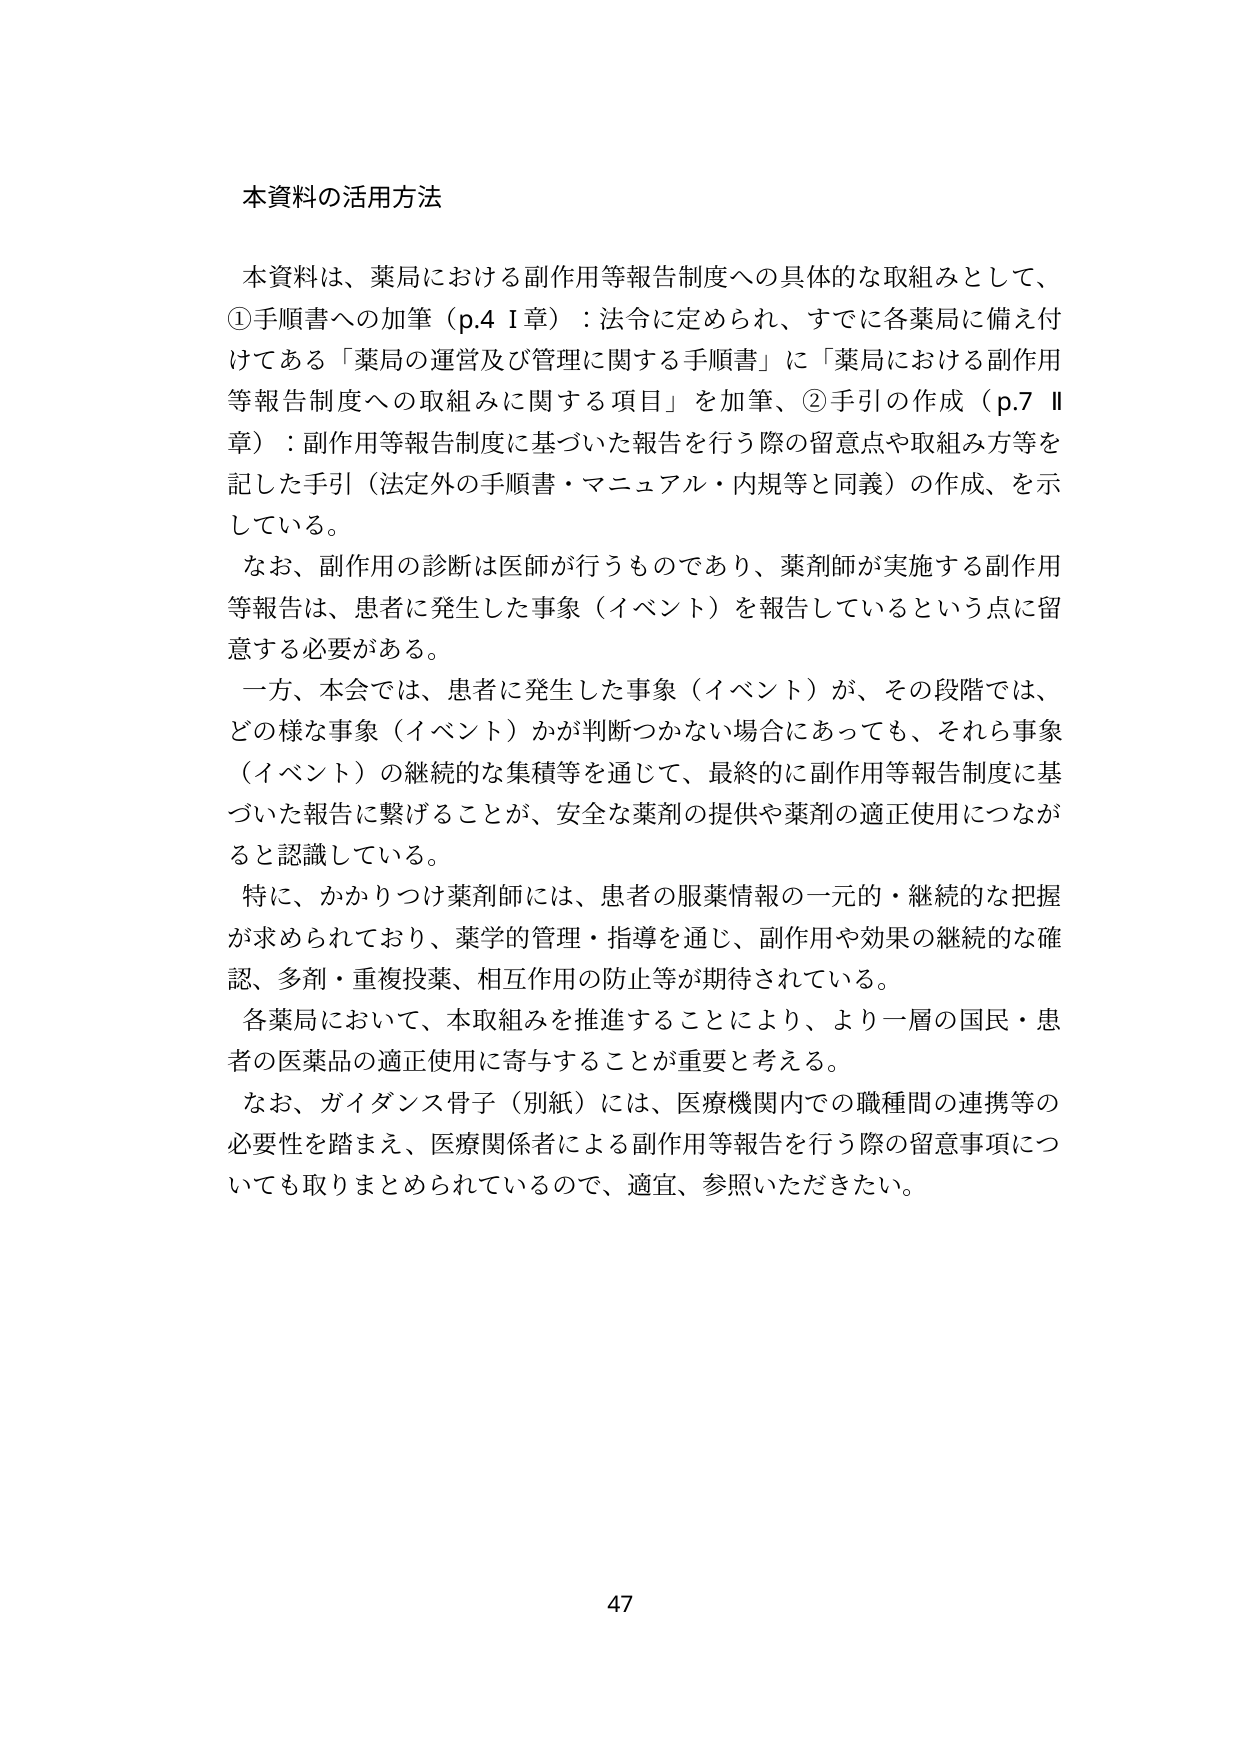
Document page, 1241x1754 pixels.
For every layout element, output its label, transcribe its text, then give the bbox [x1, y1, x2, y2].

text なお、副作用の診断は医師が行うものであり、薬剤師が実施する副作用等報告は、患者に発生した事象（イベント）を報告しているという点に留意する必要がある。 [227, 547, 1063, 665]
text なお、ガイダンス骨子（別紙）には、医療機関内での職種間の連携等の必要性を踏まえ、医療関係者による副作用等報告を行う際の留意事項についても取りまとめられているので、適宜、参照いただきたい。 [227, 1083, 1063, 1202]
text 各薬局において、本取組みを推進することにより、より一層の国民・患者の医薬品の適正使用に寄与することが重要と考える。 [227, 1001, 1063, 1078]
text 本資料は、薬局における副作用等報告制度への具体的な取組みとして、①手順書への加筆（p.4 I章）：法令に定められ、すでに各薬局に備え付けてある「薬局の運営及び管理に関する手順書」に「薬局における副作用等報告制度への取組みに関する項目」を加筆、②手引の作成（p.7 Ⅱ章）：副作用等報告制度に基づいた報告を行う際の留意点や取組み方等を記した手引（法定外の手順書・マニュアル・内規等と同義）の作成、を示している。 [227, 258, 1063, 542]
text 一方、本会では、患者に発生した事象（イベント）が、その段階では、どの様な事象（イベント）かが判断つかない場合にあっても、それら事象（イベント）の継続的な集積等を通じて、最終的に副作用等報告制度に基づいた報告に繋げることが、安全な薬剤の提供や薬剤の適正使用につながると認識している。 [227, 671, 1063, 872]
text 本資料の活用方法 [227, 177, 1063, 213]
text 特に、かかりつけ薬剤師には、患者の服薬情報の一元的・継続的な把握が求められており、薬学的管理・指導を通じ、副作用や効果の継続的な確認、多剤・重複投薬、相互作用の防止等が期待されている。 [227, 877, 1063, 995]
